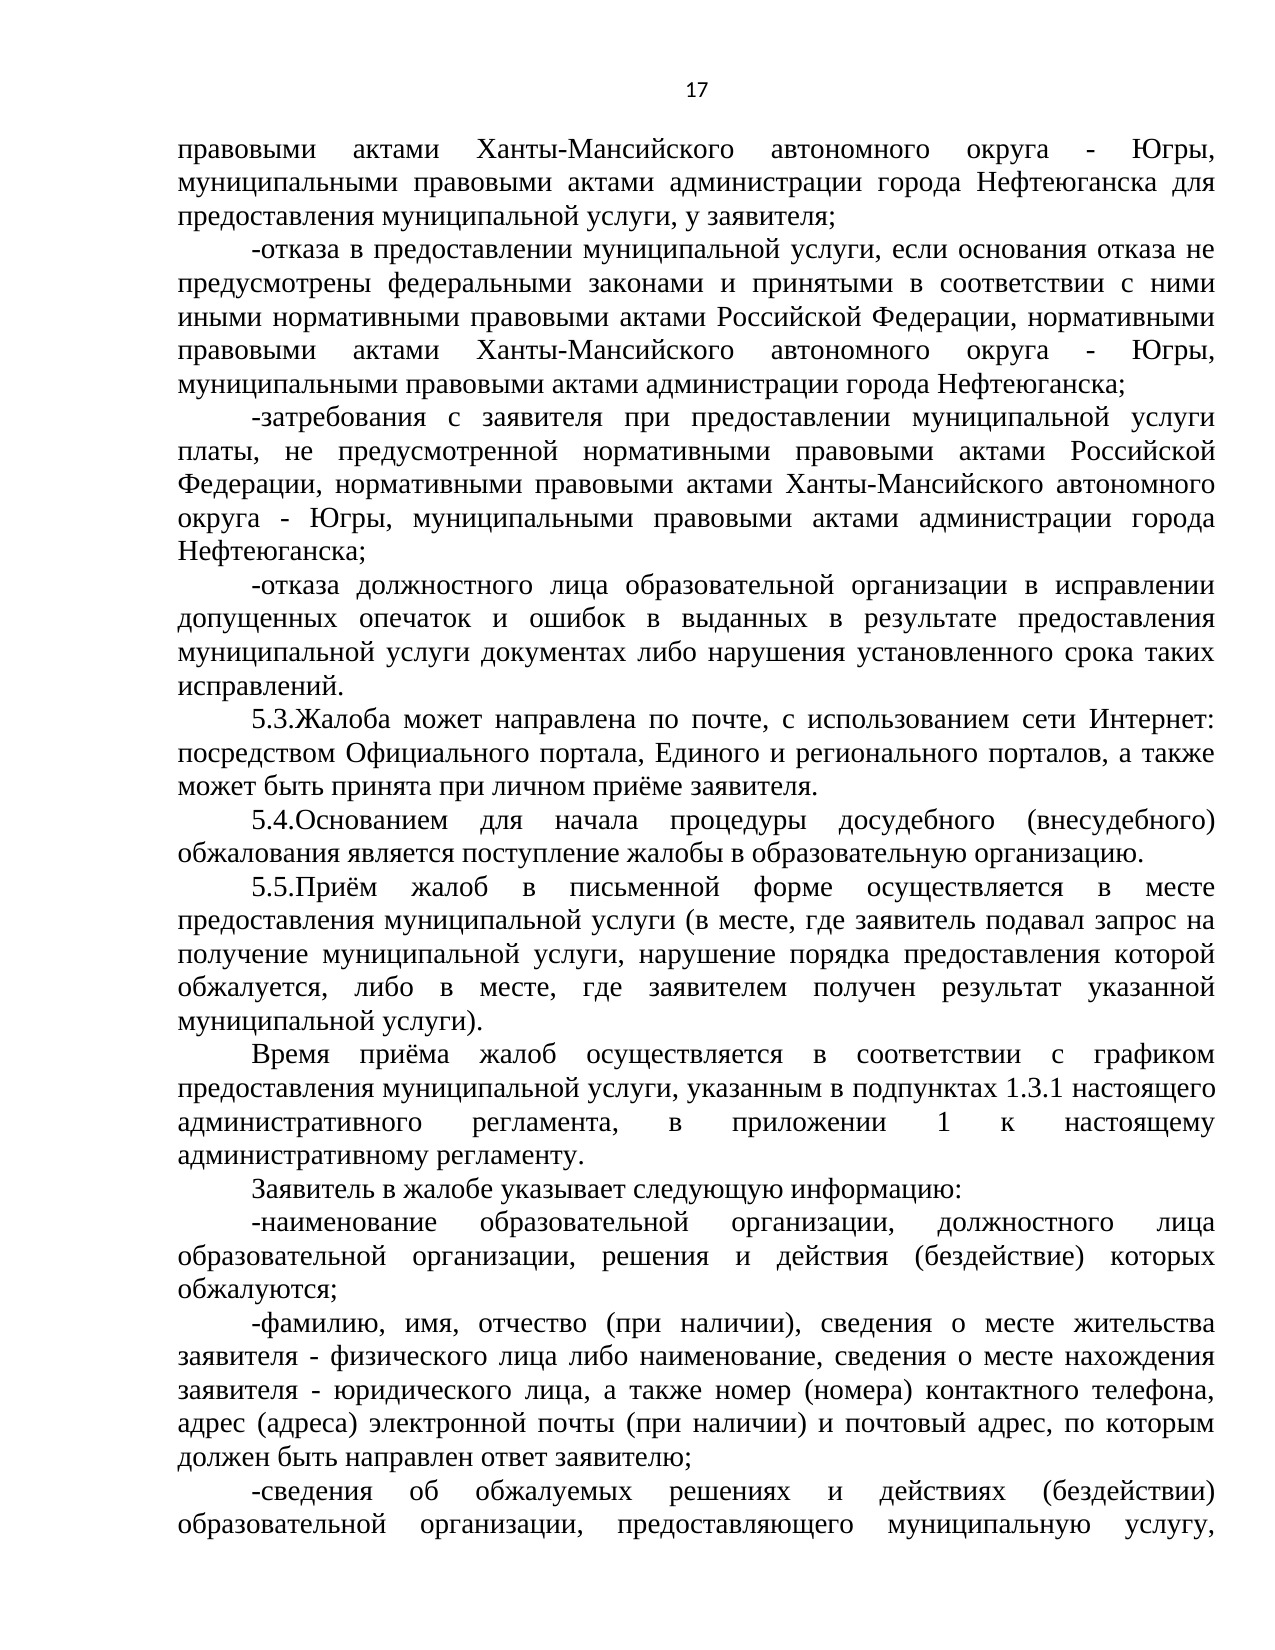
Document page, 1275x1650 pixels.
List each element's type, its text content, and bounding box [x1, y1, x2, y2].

text -фамилию, имя, отчество (при наличии), сведения о месте жительства заявителя - физического лица либо наименование, сведения о месте нахождения заявителя - юридического лица, а также номер (номера) контактного телефона, адрес (адреса) электронной почты (при наличии) и почтовый адрес, по которым должен быть направлен ответ заявителю; [177, 1305, 1216, 1473]
text -отказа в предоставлении муниципальной услуги, если основания отказа не предусмотрены федеральными законами и принятыми в соответствии с ними иными нормативными правовыми актами Российской Федерации, нормативными правовыми актами Ханты-Мансийского автономного округа - Югры, муниципальными правовыми актами администрации города Нефтеюганска; [177, 232, 1216, 399]
text Время приёма жалоб осуществляется в соответствии с графиком предоставления муниципальной услуги, указанным в подпунктах 1.3.1 настоящего административного регламента, в приложении 1 к настоящему административному регламенту. [177, 1037, 1216, 1171]
text -отказа должностного лица образовательной организации в исправлении допущенных опечаток и ошибок в выданных в результате предоставления муниципальной услуги документах либо нарушения установленного срока таких исправлений. [177, 567, 1216, 701]
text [177, 131, 1216, 232]
text 5.5.Приём жалоб в письменной форме осуществляется в месте предоставления муниципальной услуги (в месте, где заявитель подавал запрос на получение муниципальной услуги, нарушение порядка предоставления которой обжалуется, либо в месте, где заявителем получен результат указанной муниципальной услуги). [177, 869, 1216, 1037]
text 5.3.Жалоба может направлена по почте, с использованием сети Интернет: посредством Официального портала, Единого и регионального порталов, а также может быть принята при личном приёме заявителя. [177, 701, 1216, 802]
text -наименование образовательной организации, должностного лица образовательной организации, решения и действия (бездействие) которых обжалуются; [177, 1204, 1216, 1305]
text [177, 1473, 1216, 1540]
text -затребования с заявителя при предоставлении муниципальной услуги платы, не предусмотренной нормативными правовыми актами Российской Федерации, нормативными правовыми актами Ханты-Мансийского автономного округа - Югры, муниципальными правовыми актами администрации города Нефтеюганска; [177, 399, 1216, 567]
text 5.4.Основанием для начала процедуры досудебного (внесудебного) обжалования является поступление жалобы в образовательную организацию. [177, 802, 1216, 869]
text Заявитель в жалобе указывает следующую информацию: [177, 1171, 1216, 1204]
